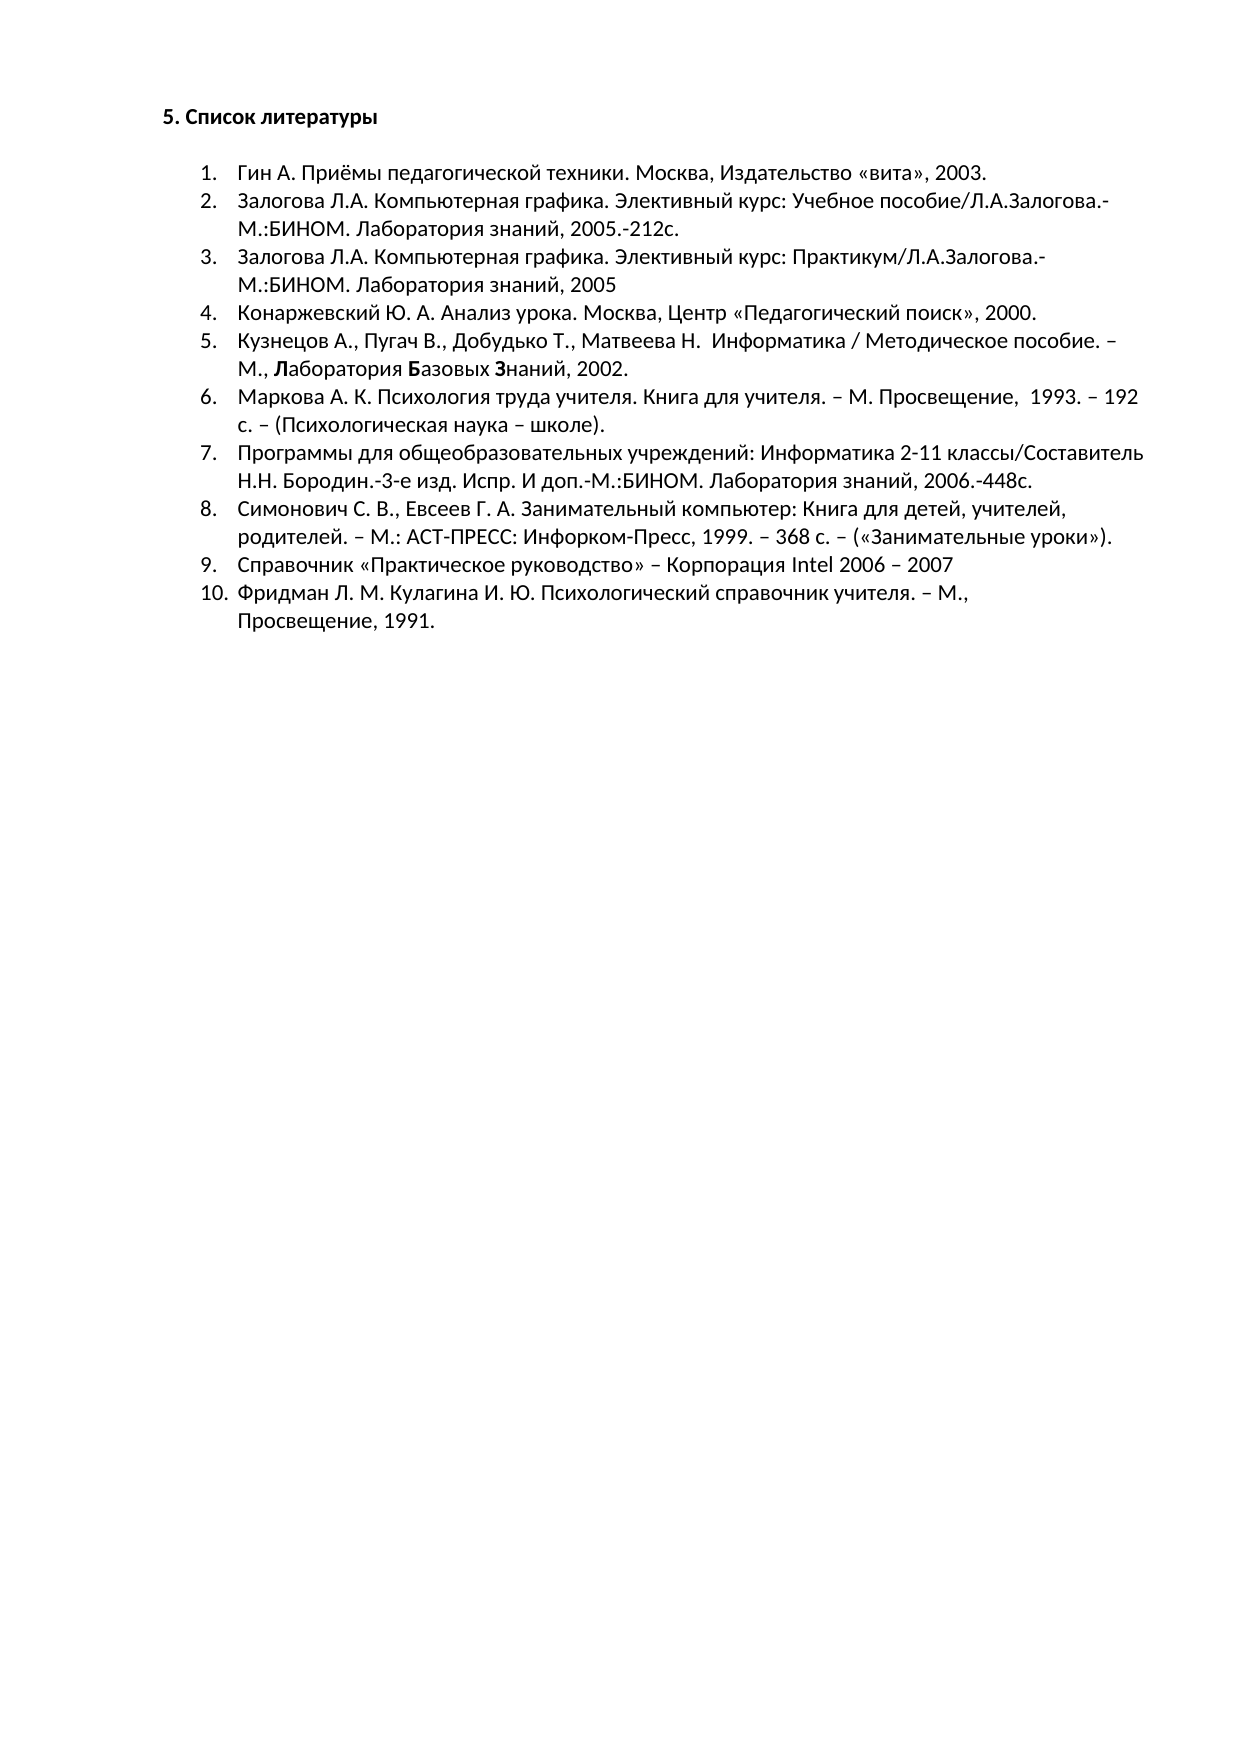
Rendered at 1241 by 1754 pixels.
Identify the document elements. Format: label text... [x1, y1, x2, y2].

list Справочник «Практическое руководство» – Корпорация Intel 2006 – 2007 [200, 550, 1152, 578]
list Кузнецов А., Пугач В., Добудько Т., Матвеева Н. Информатика / Методическое пособие. – М., Лаборатория Базовых Знаний, 2002. [200, 326, 1152, 382]
list Симонович С. В., Евсеев Г. А. Занимательный компьютер: Книга для детей, учителей, родителей. – М.: АСТ-ПРЕСС: Инфорком-Пресс, 1999. – 368 с. – («Занимательные уроки»). [200, 494, 1152, 550]
list Конаржевский Ю. А. Анализ урока. Москва, Центр «Педагогический поиск», 2000. [200, 298, 1152, 326]
list Программы для общеобразовательных учреждений: Информатика 2-11 классы/Составитель Н.Н. Бородин.-3-е изд. Испр. И доп.-М.:БИНОМ. Лаборатория знаний, 2006.-448с. [200, 438, 1152, 494]
text 5. Список литературы [162, 102, 1152, 130]
list Залогова Л.А. Компьютерная графика. Элективный курс: Учебное пособие/Л.А.Залогова.-М.:БИНОМ. Лаборатория знаний, 2005.-212с. [200, 186, 1152, 242]
list Маркова А. К. Психология труда учителя. Книга для учителя. – М. Просвещение, 1993. – 192 с. – (Психологическая наука – школе). [200, 382, 1152, 438]
list Фридман Л. М. Кулагина И. Ю. Психологический справочник учителя. – М., Просвещение, 1991. [200, 578, 1152, 634]
list Гин А. Приёмы педагогической техники. Москва, Издательство «вита», 2003. [200, 158, 1152, 186]
list Залогова Л.А. Компьютерная графика. Элективный курс: Практикум/Л.А.Залогова.-М.:БИНОМ. Лаборатория знаний, 2005 [200, 242, 1152, 298]
